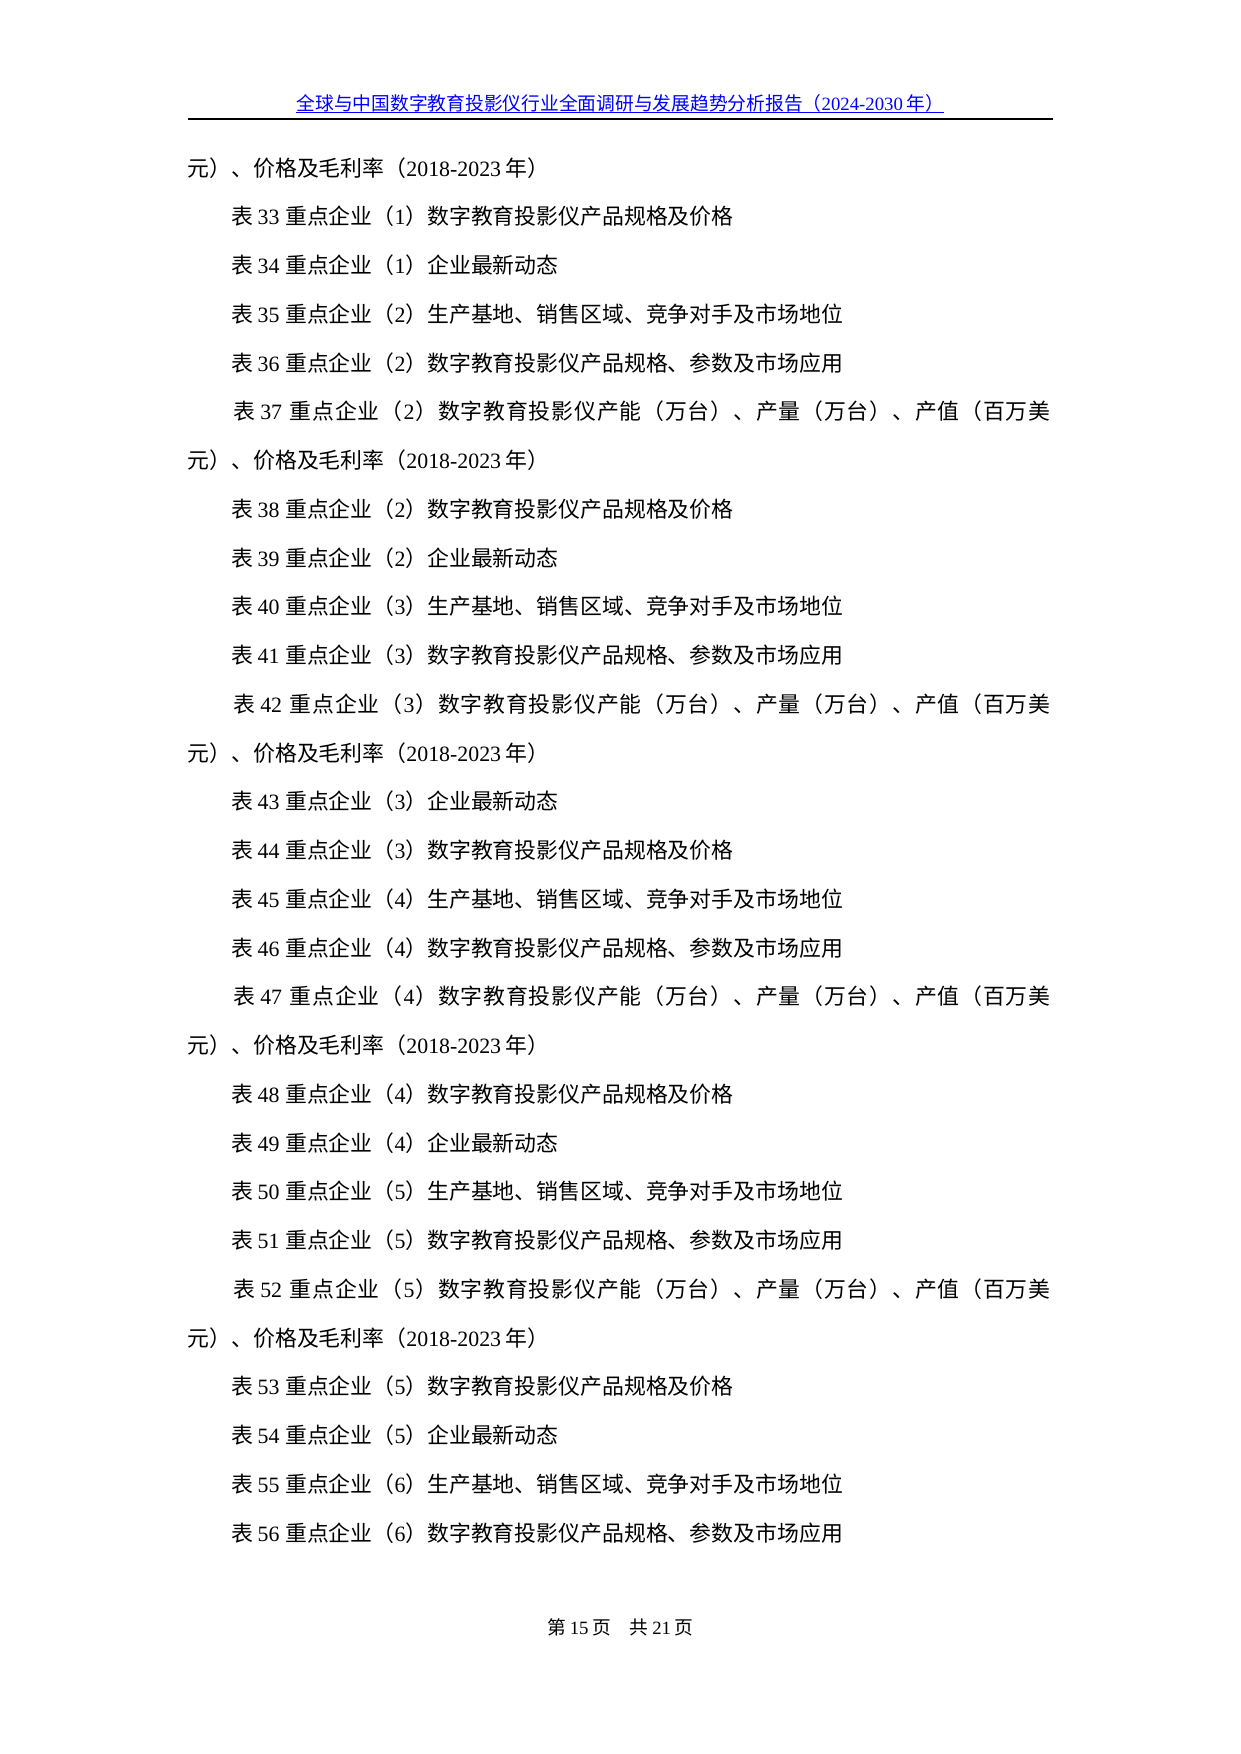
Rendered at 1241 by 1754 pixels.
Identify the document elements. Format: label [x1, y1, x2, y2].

text [187, 150, 1053, 1548]
